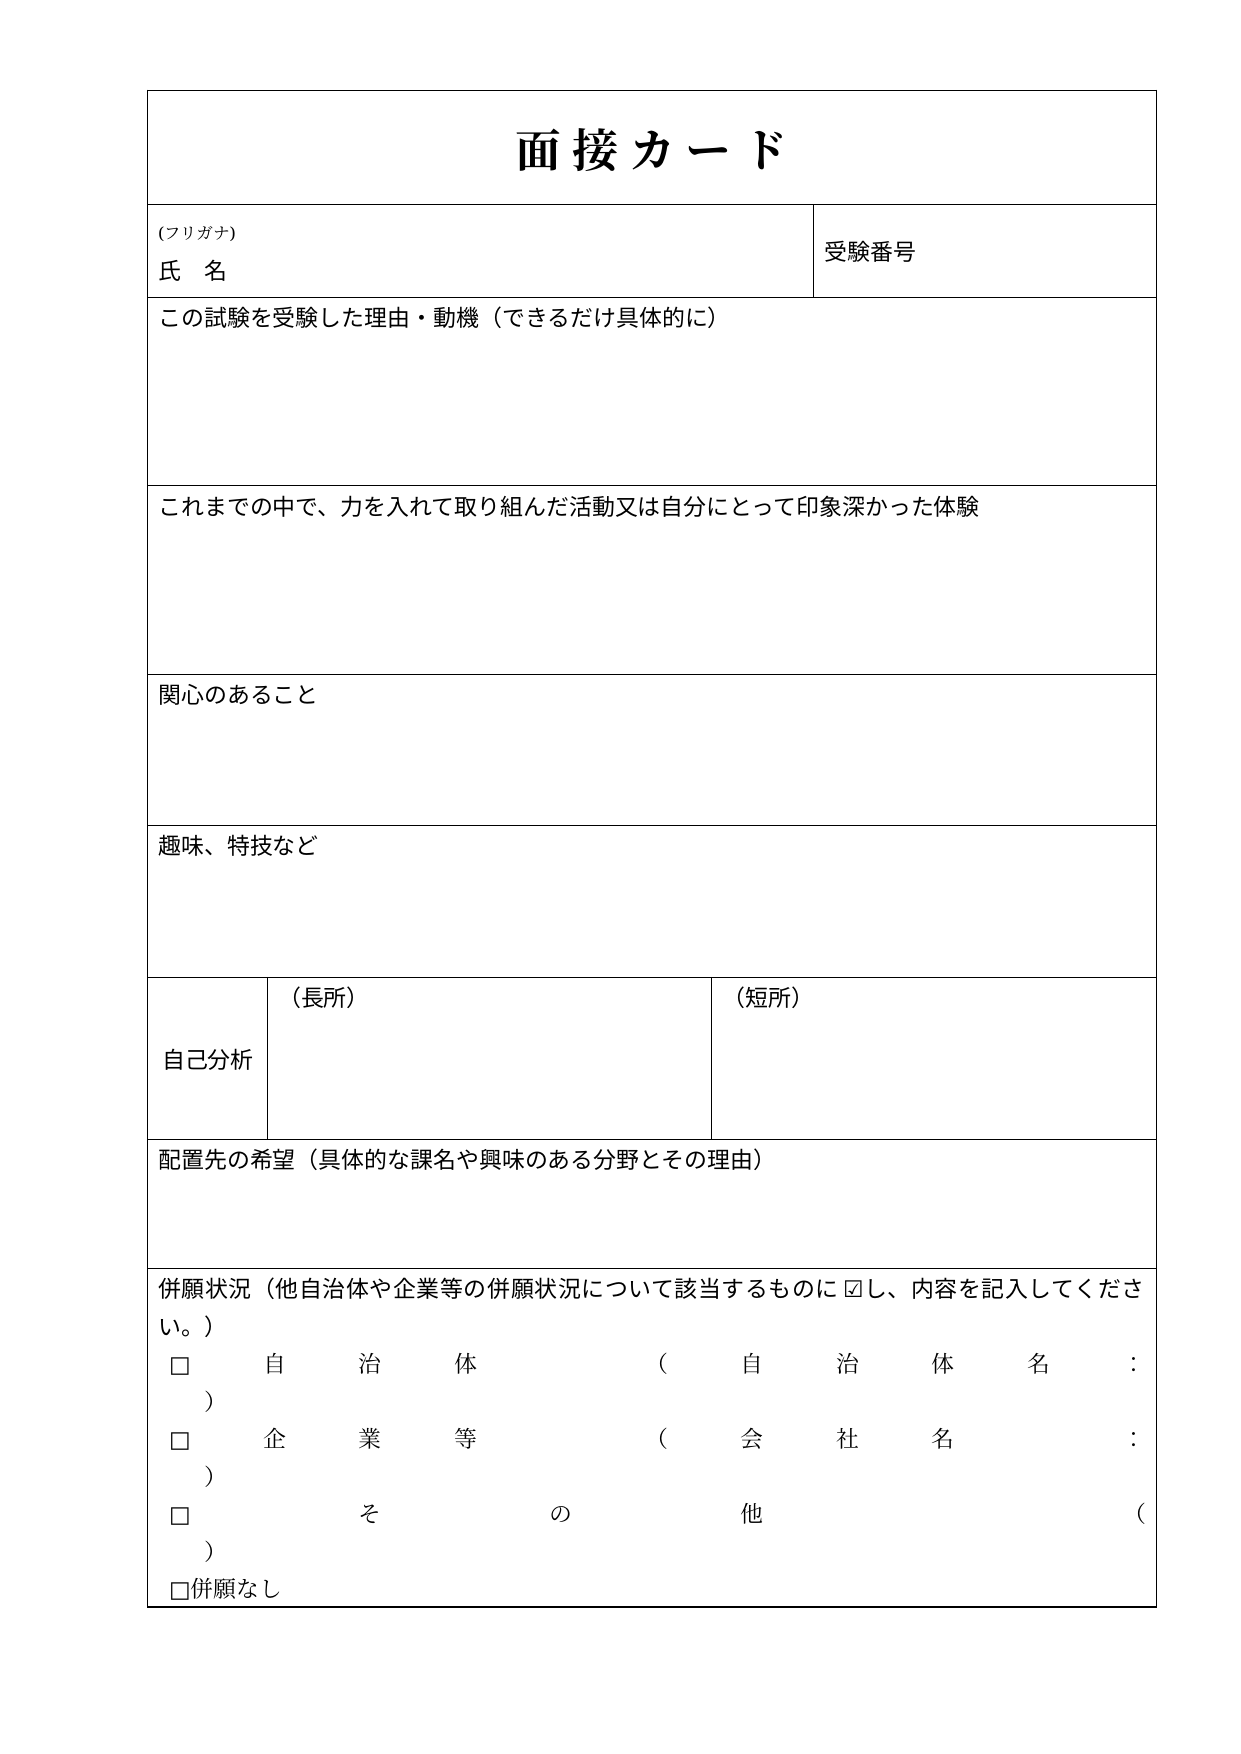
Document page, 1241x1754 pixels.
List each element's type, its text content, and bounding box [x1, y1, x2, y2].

table_cell 趣味、特技など [148, 826, 1156, 977]
table_cell 受験番号 [814, 205, 1156, 297]
table_cell 関心のあること [148, 675, 1156, 825]
table_cell 配置先の希望（具体的な課名や興味のある分野とその理由） [148, 1140, 1156, 1268]
table_cell 自己分析 [148, 978, 267, 1138]
table_cell 併願状況（他自治体や企業等の併願状況について該当するものに☑し、内容を記入してください。） □自治体 （自治体名： ） □企業等 （会社名 ： ） □その他 （ ） □併願なし [148, 1269, 1156, 1606]
table_header 面接カード [148, 91, 1156, 204]
table_cell この試験を受験した理由・動機（できるだけ具体的に） [148, 298, 1156, 485]
table_cell これまでの中で、力を入れて取り組んだ活動又は自分にとって印象深かった体験 [148, 486, 1156, 674]
table_cell （長所） [268, 978, 711, 1138]
table_cell （短所） [712, 978, 1156, 1138]
table_cell (フリガナ) 氏 名 [148, 205, 813, 297]
